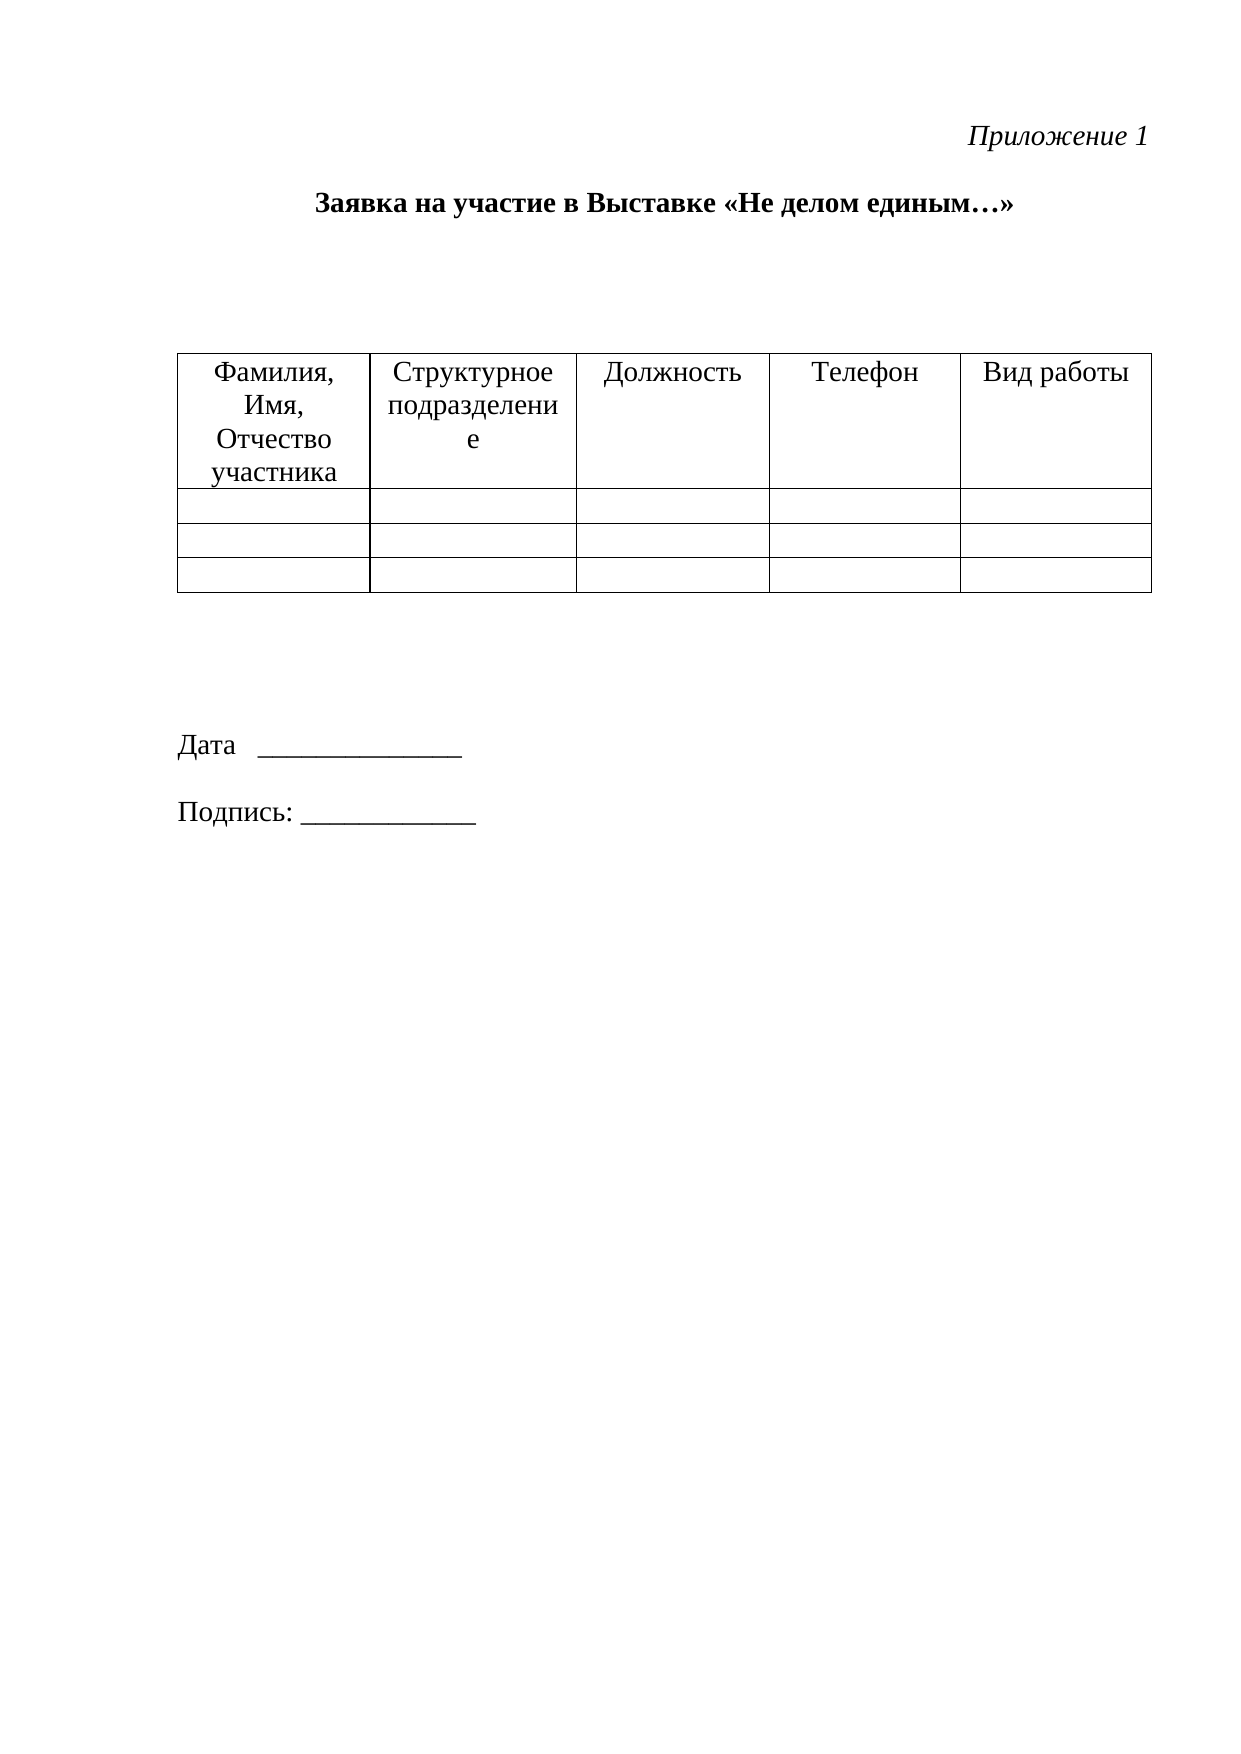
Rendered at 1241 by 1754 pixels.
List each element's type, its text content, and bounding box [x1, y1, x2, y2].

table_header Вид работы [961, 354, 1151, 488]
table_cell [577, 524, 769, 557]
table_cell [770, 558, 960, 592]
text Дата ______________ [177, 727, 1152, 761]
table_cell [577, 558, 769, 592]
table_header Телефон [770, 354, 960, 488]
table_header Фамилия, Имя, Отчество участника [178, 354, 369, 488]
text Подпись: ____________ [177, 794, 1152, 828]
table_cell [961, 558, 1151, 592]
table_header Должность [577, 354, 769, 488]
table_cell [178, 558, 369, 592]
table_cell [770, 489, 960, 523]
table_cell [770, 524, 960, 557]
table_cell [371, 524, 576, 557]
table_cell [961, 524, 1151, 557]
text Приложение 1 [177, 118, 1152, 152]
table_cell [961, 489, 1151, 523]
table_cell [577, 489, 769, 523]
table_cell [178, 524, 369, 557]
table_cell [371, 558, 576, 592]
table_header Структурное подразделение [371, 354, 576, 488]
table_cell [178, 489, 369, 523]
table_cell [371, 489, 576, 523]
text Заявка на участие в Выставке «Не делом единым…» [177, 185, 1152, 219]
